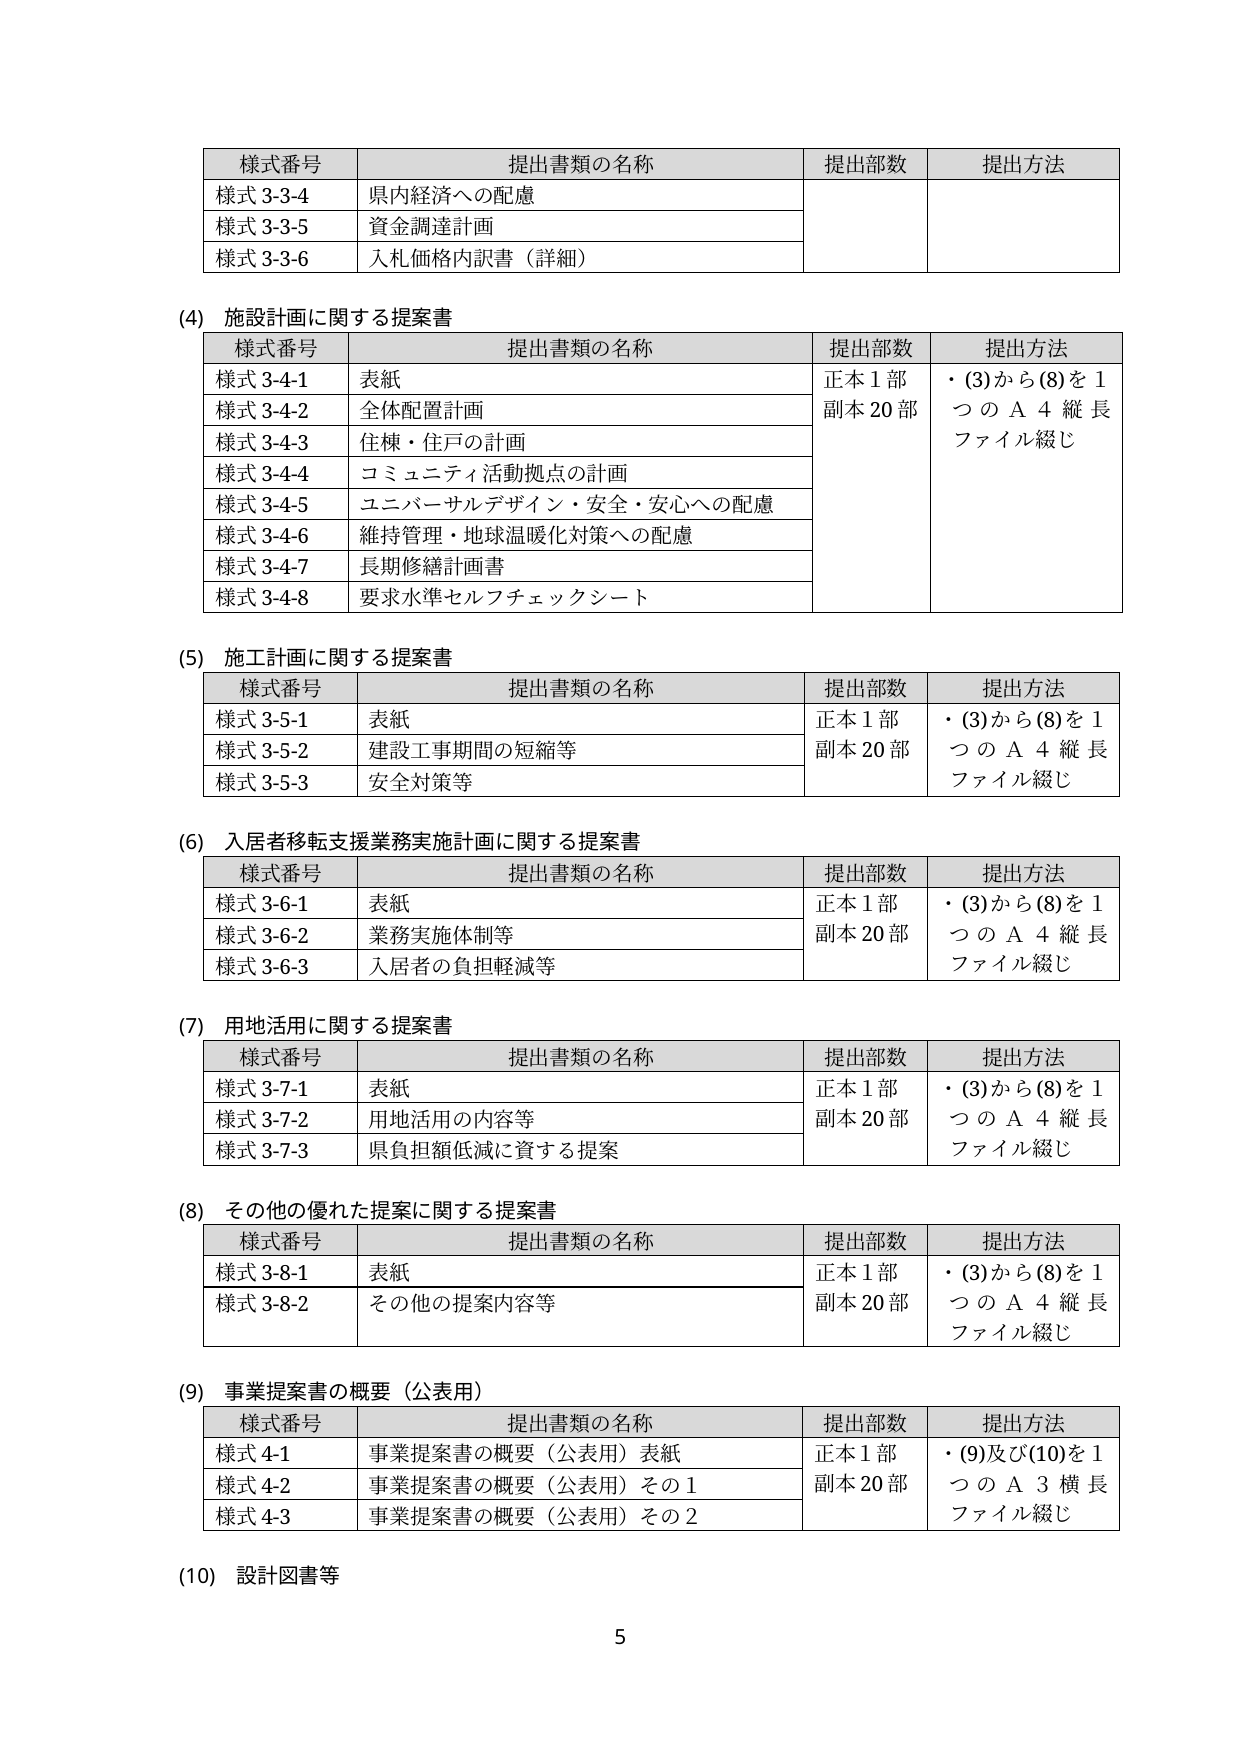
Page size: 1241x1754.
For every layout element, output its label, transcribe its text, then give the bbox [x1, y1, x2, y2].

table_header 提出書類の名称 [358, 857, 803, 887]
table_cell 表紙 [358, 1072, 803, 1102]
table_header 提出方法 [928, 1041, 1119, 1071]
table_cell 様式3-4-2 [204, 395, 348, 425]
table_header 様式番号 [204, 333, 348, 363]
table_cell 表紙 [358, 1256, 803, 1286]
table_header 提出部数 [804, 1041, 927, 1071]
table_cell 正本１部 副本20部 [804, 888, 927, 980]
table_header 様式番号 [204, 149, 357, 179]
table_header 提出部数 [804, 857, 927, 887]
table_cell 様式4-2 [204, 1469, 357, 1499]
table_cell 住棟・住戸の計画 [349, 426, 812, 456]
text (5) 施工計画に関する提案書 [179, 641, 1092, 672]
table_cell 県負担額低減に資する提案 [358, 1134, 803, 1164]
table_cell ・(3)から(8)を１つのＡ４縦長ファイル綴じ [931, 364, 1122, 612]
table_cell 様式4-3 [204, 1500, 357, 1530]
table_header 様式番号 [204, 857, 357, 887]
table_cell 表紙 [358, 704, 804, 734]
table_cell 様式3-6-1 [204, 888, 357, 918]
table_cell 様式3-5-3 [204, 766, 357, 796]
table_header 提出方法 [928, 673, 1119, 703]
table_cell 正本１部 副本20部 [804, 1072, 927, 1164]
table_cell ・(3)から(8)を１つのＡ４縦長ファイル綴じ [928, 1072, 1119, 1164]
table_header 提出部数 [804, 1225, 927, 1255]
table_cell 様式3-7-1 [204, 1072, 357, 1102]
table_cell 様式3-3-5 [204, 211, 357, 241]
table_cell 用地活用の内容等 [358, 1103, 803, 1133]
table_cell 正本１部 副本20部 [805, 704, 927, 796]
table_header 様式番号 [204, 1407, 357, 1437]
table_header 提出部数 [803, 1407, 927, 1437]
table_cell ・(3)から(8)を１つのＡ４縦長ファイル綴じ [928, 888, 1119, 980]
table_cell コミュニティ活動拠点の計画 [349, 457, 812, 487]
table_cell 表紙 [358, 888, 803, 918]
text (6) 入居者移転支援業務実施計画に関する提案書 [179, 826, 1092, 856]
table_cell 様式3-8-2 [204, 1288, 357, 1346]
table_cell 様式3-4-7 [204, 551, 348, 581]
table_cell 様式3-7-3 [204, 1134, 357, 1164]
table_cell 様式3-5-2 [204, 735, 357, 765]
table_cell 表紙 [349, 364, 812, 394]
table_cell 正本１部 副本20部 [804, 1256, 927, 1346]
table_header 提出部数 [804, 149, 927, 179]
table_header 提出方法 [928, 857, 1119, 887]
table_cell 安全対策等 [358, 766, 804, 796]
text (9) 事業提案書の概要（公表用） [179, 1376, 1092, 1406]
table_cell 様式3-4-8 [204, 582, 348, 612]
table_cell 様式3-3-6 [204, 242, 357, 272]
table_cell 様式3-5-1 [204, 704, 357, 734]
table_cell その他の提案内容等 [358, 1288, 803, 1346]
table_cell 要求水準セルフチェックシート [349, 582, 812, 612]
table_cell 様式3-6-2 [204, 919, 357, 949]
table_header 様式番号 [204, 1225, 357, 1255]
table_cell 県内経済への配慮 [358, 180, 803, 210]
table_cell 様式3-4-6 [204, 520, 348, 550]
table_header 提出方法 [928, 1407, 1119, 1437]
text (7) 用地活用に関する提案書 [179, 1010, 1092, 1040]
table_cell 様式3-3-4 [204, 180, 357, 210]
table_header 提出部数 [813, 333, 930, 363]
table_header 提出書類の名称 [358, 1225, 803, 1255]
table_cell 事業提案書の概要（公表用）その１ [358, 1469, 802, 1499]
table_cell 入札価格内訳書（詳細） [358, 242, 803, 272]
table_header 様式番号 [204, 673, 357, 703]
table_header 提出書類の名称 [358, 149, 803, 179]
table_header 提出部数 [805, 673, 927, 703]
table_cell 様式3-4-3 [204, 426, 348, 456]
table_cell 維持管理・地球温暖化対策への配慮 [349, 520, 812, 550]
table_header 提出書類の名称 [358, 1041, 803, 1071]
text (10) 設計図書等 [179, 1560, 1092, 1590]
table_cell 事業提案書の概要（公表用）表紙 [358, 1438, 802, 1468]
text (4) 施設計画に関する提案書 [179, 302, 1092, 332]
table_cell ユニバーサルデザイン・安全・安心への配慮 [349, 489, 812, 518]
table_cell 資金調達計画 [358, 211, 803, 241]
table_cell ・(3)から(8)を１つのＡ４縦長ファイル綴じ [928, 704, 1119, 796]
table_header 様式番号 [204, 1041, 357, 1071]
table_cell ・(9)及び(10)を１つのＡ３横長ファイル綴じ [928, 1438, 1119, 1530]
table_header 提出書類の名称 [349, 333, 812, 363]
table_cell 長期修繕計画書 [349, 551, 812, 581]
table_cell 様式3-7-2 [204, 1103, 357, 1133]
table_cell 様式3-4-1 [204, 364, 348, 394]
table_cell 様式3-4-5 [204, 489, 348, 518]
table_cell 正本１部 副本20部 [813, 364, 930, 612]
table_cell 正本１部 副本20部 [803, 1438, 927, 1530]
table_header 提出方法 [928, 1225, 1119, 1255]
table_cell 様式3-4-4 [204, 457, 348, 487]
table_cell 建設工事期間の短縮等 [358, 735, 804, 765]
table_header 提出書類の名称 [358, 1407, 802, 1437]
table_cell 事業提案書の概要（公表用）その２ [358, 1500, 802, 1530]
table_header 提出方法 [928, 149, 1119, 179]
table_cell ・(3)から(8)を１つのＡ４縦長ファイル綴じ [928, 1256, 1119, 1346]
table_header 提出方法 [931, 333, 1122, 363]
table_header 提出書類の名称 [358, 673, 804, 703]
table_cell 入居者の負担軽減等 [358, 950, 803, 980]
table_cell 業務実施体制等 [358, 919, 803, 949]
table_cell 全体配置計画 [349, 395, 812, 425]
table_cell 様式4-1 [204, 1438, 357, 1468]
table_cell 様式3-6-3 [204, 950, 357, 980]
table_cell 様式3-8-1 [204, 1256, 357, 1286]
text (8) その他の優れた提案に関する提案書 [179, 1194, 1092, 1224]
